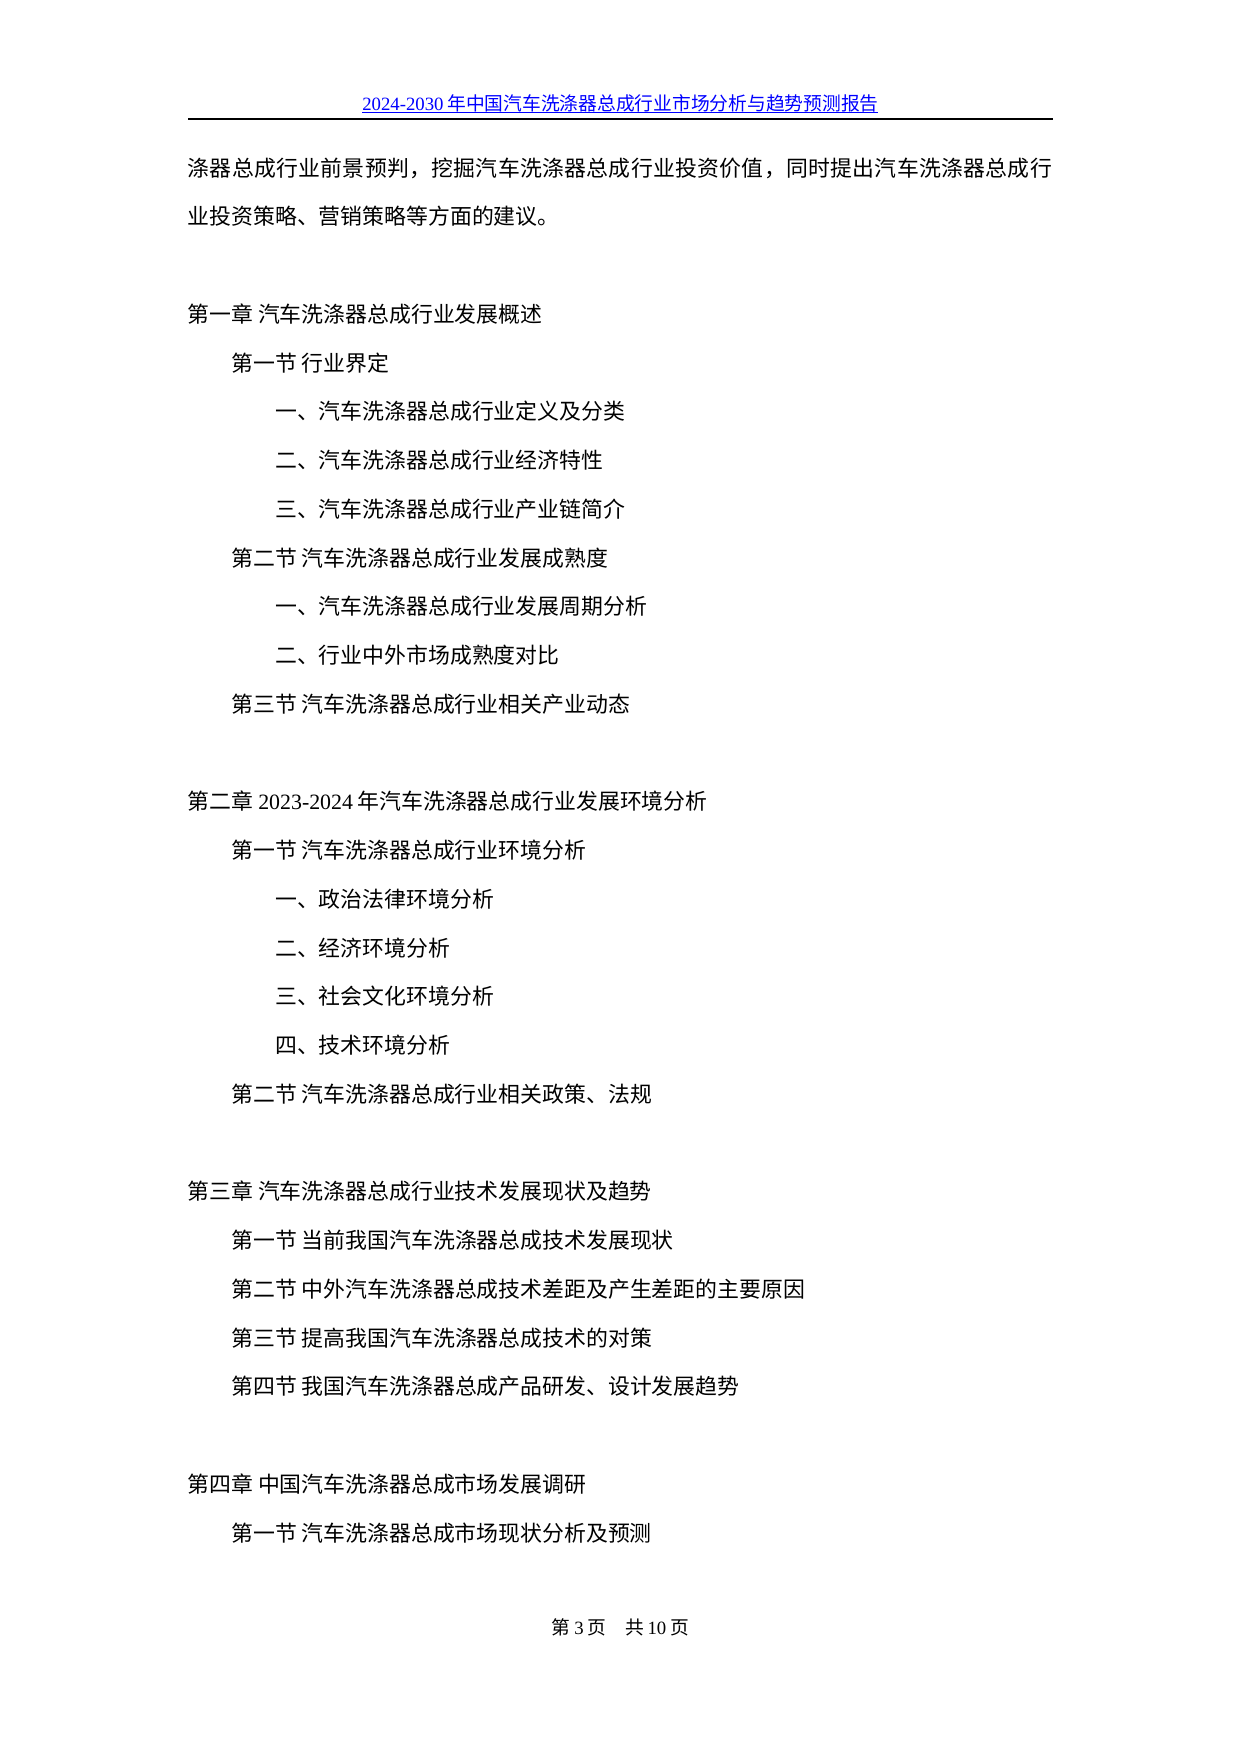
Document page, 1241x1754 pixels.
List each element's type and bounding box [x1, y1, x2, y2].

text [187, 150, 1053, 1548]
